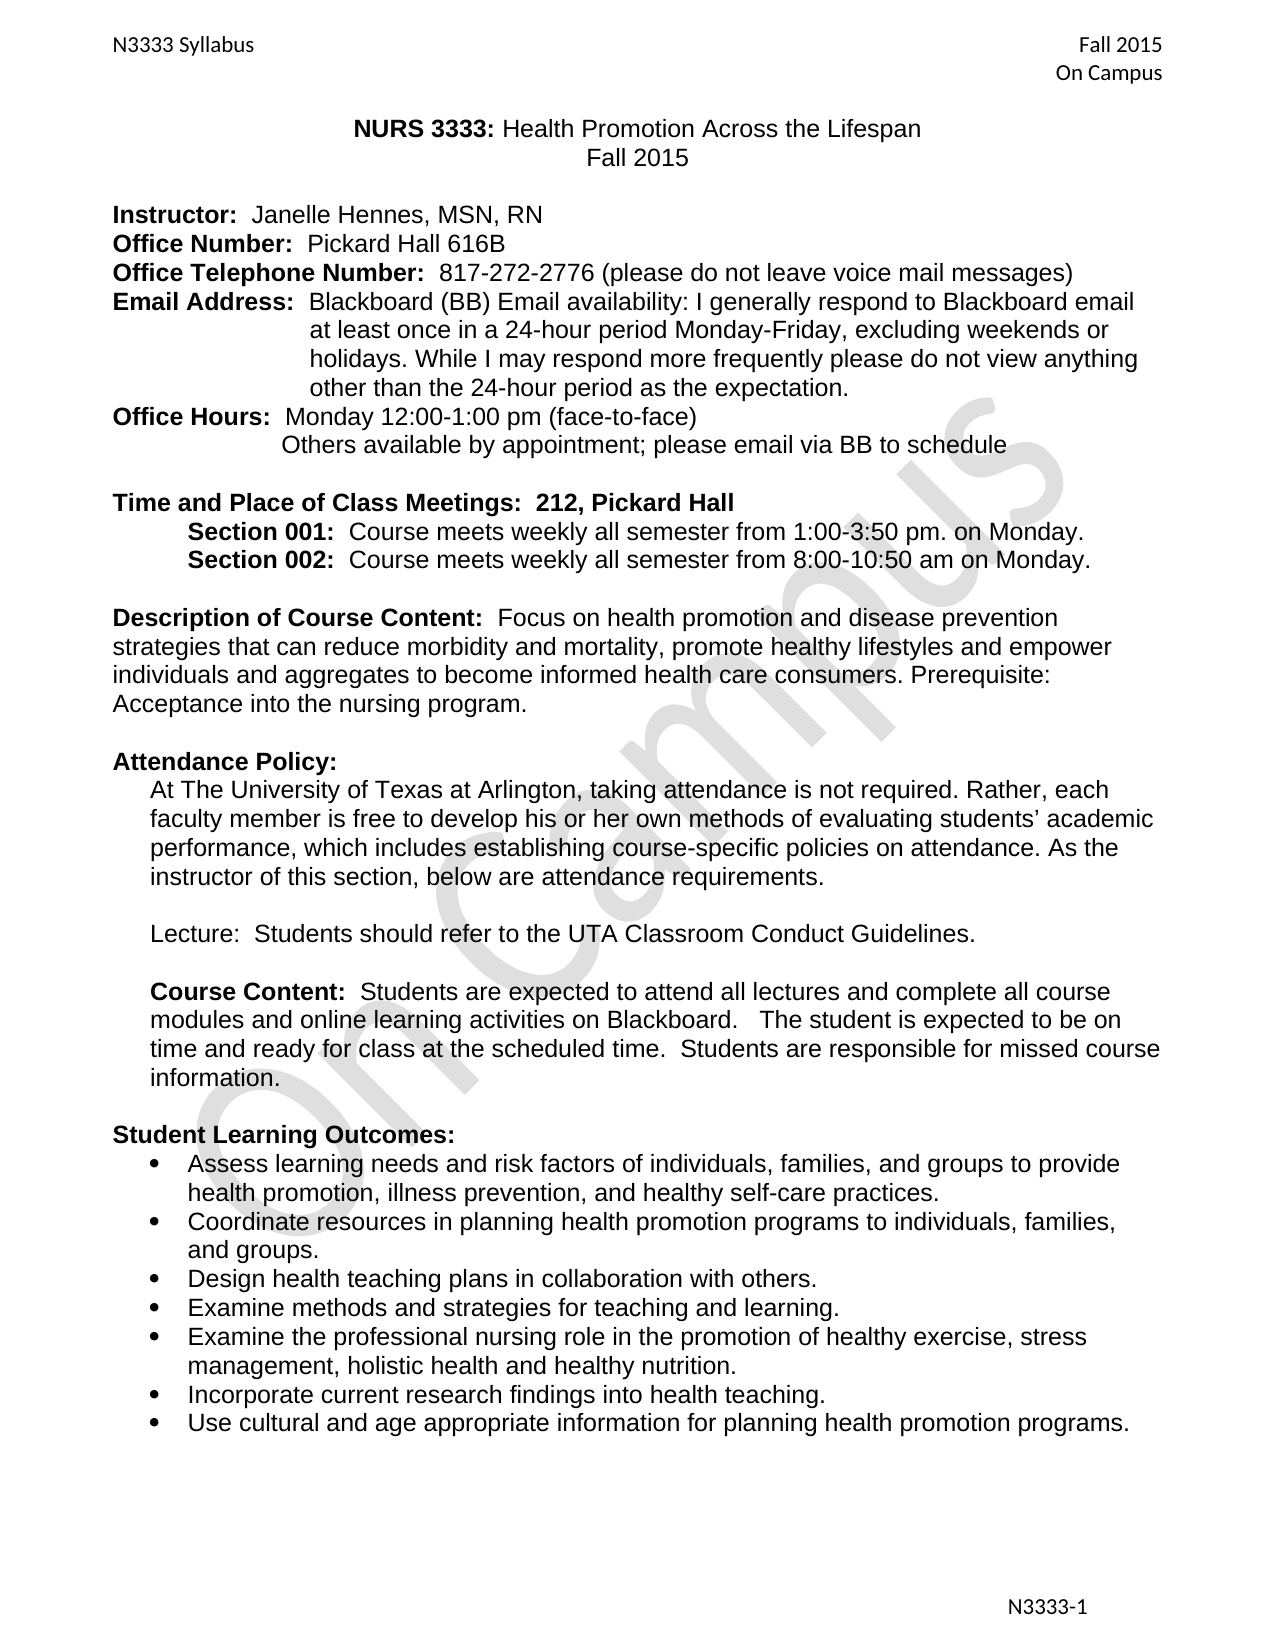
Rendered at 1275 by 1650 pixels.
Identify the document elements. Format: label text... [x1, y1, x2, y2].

text Section 002: Course meets weekly all semester from 8:00-10:50 am on Monday. [112, 545, 1162, 574]
list Incorporate current research findings into health teaching. [150, 1379, 1162, 1408]
list Assess learning needs and risk factors of individuals, families, and groups to provide health promotion, illness prevention, and healthy self-care practices. [150, 1149, 1162, 1207]
text Time and Place of Class Meetings: 212, Pickard Hall [112, 488, 1162, 517]
list Coordinate resources in planning health promotion programs to individuals, families, and groups. [150, 1207, 1162, 1264]
text Student Learning Outcomes: [112, 1120, 1162, 1149]
text Attendance Policy: [112, 747, 1162, 775]
text Instructor: Janelle Hennes, MSN, RN [112, 200, 1162, 229]
list Use cultural and age appropriate information for planning health promotion programs. [150, 1408, 1162, 1437]
list Examine methods and strategies for teaching and learning. [150, 1293, 1162, 1322]
text Section 001: Course meets weekly all semester from 1:00-3:50 pm. on Monday. [112, 517, 1162, 545]
list Examine the professional nursing role in the promotion of healthy exercise, stress management, holistic health and healthy nutrition. [150, 1322, 1162, 1379]
subtitle At The University of Texas at Arlington, taking attendance is not required. Rather, each faculty member is free to develop his or her own methods of evaluating students’ academic performance, which includes establishing course-specific policies on attendance. As the instructor of this section, below are attendance requirements. [150, 775, 1162, 890]
text Office Telephone Number: 817-272-2776 (please do not leave voice mail messages) [112, 258, 1162, 287]
text Fall 2015 [112, 143, 1162, 172]
text Office Hours: Monday 12:00-1:00 pm (face-to-face) [112, 402, 1162, 430]
text NURS 3333: Health Promotion Across the Lifespan [112, 114, 1162, 143]
text Description of Course Content: Focus on health promotion and disease prevention strategies that can reduce morbidity and mortality, promote healthy lifestyles and empower individuals and aggregates to become informed health care consumers. Prerequisite: Acceptance into the nursing program. [112, 603, 1162, 718]
subtitle Lecture: Students should refer to the UTA Classroom Conduct Guidelines. [150, 919, 1162, 948]
text Office Number: Pickard Hall 616B [112, 229, 1162, 258]
list Design health teaching plans in collaboration with others. [150, 1264, 1162, 1293]
text Others available by appointment; please email via BB to schedule [187, 430, 1162, 459]
text Course Content: Students are expected to attend all lectures and complete all course modules and online learning activities on Blackboard. The student is expected to be on time and ready for class at the scheduled time. Students are responsible for missed course information. [150, 977, 1162, 1092]
text Email Address: Blackboard (BB) Email availability: I generally respond to Blackboard email at least once in a 24-hour period Monday-Friday, excluding weekends or holidays. While I may respond more frequently please do not view anything other than the 24-hour period as the expectation. [112, 287, 1162, 402]
